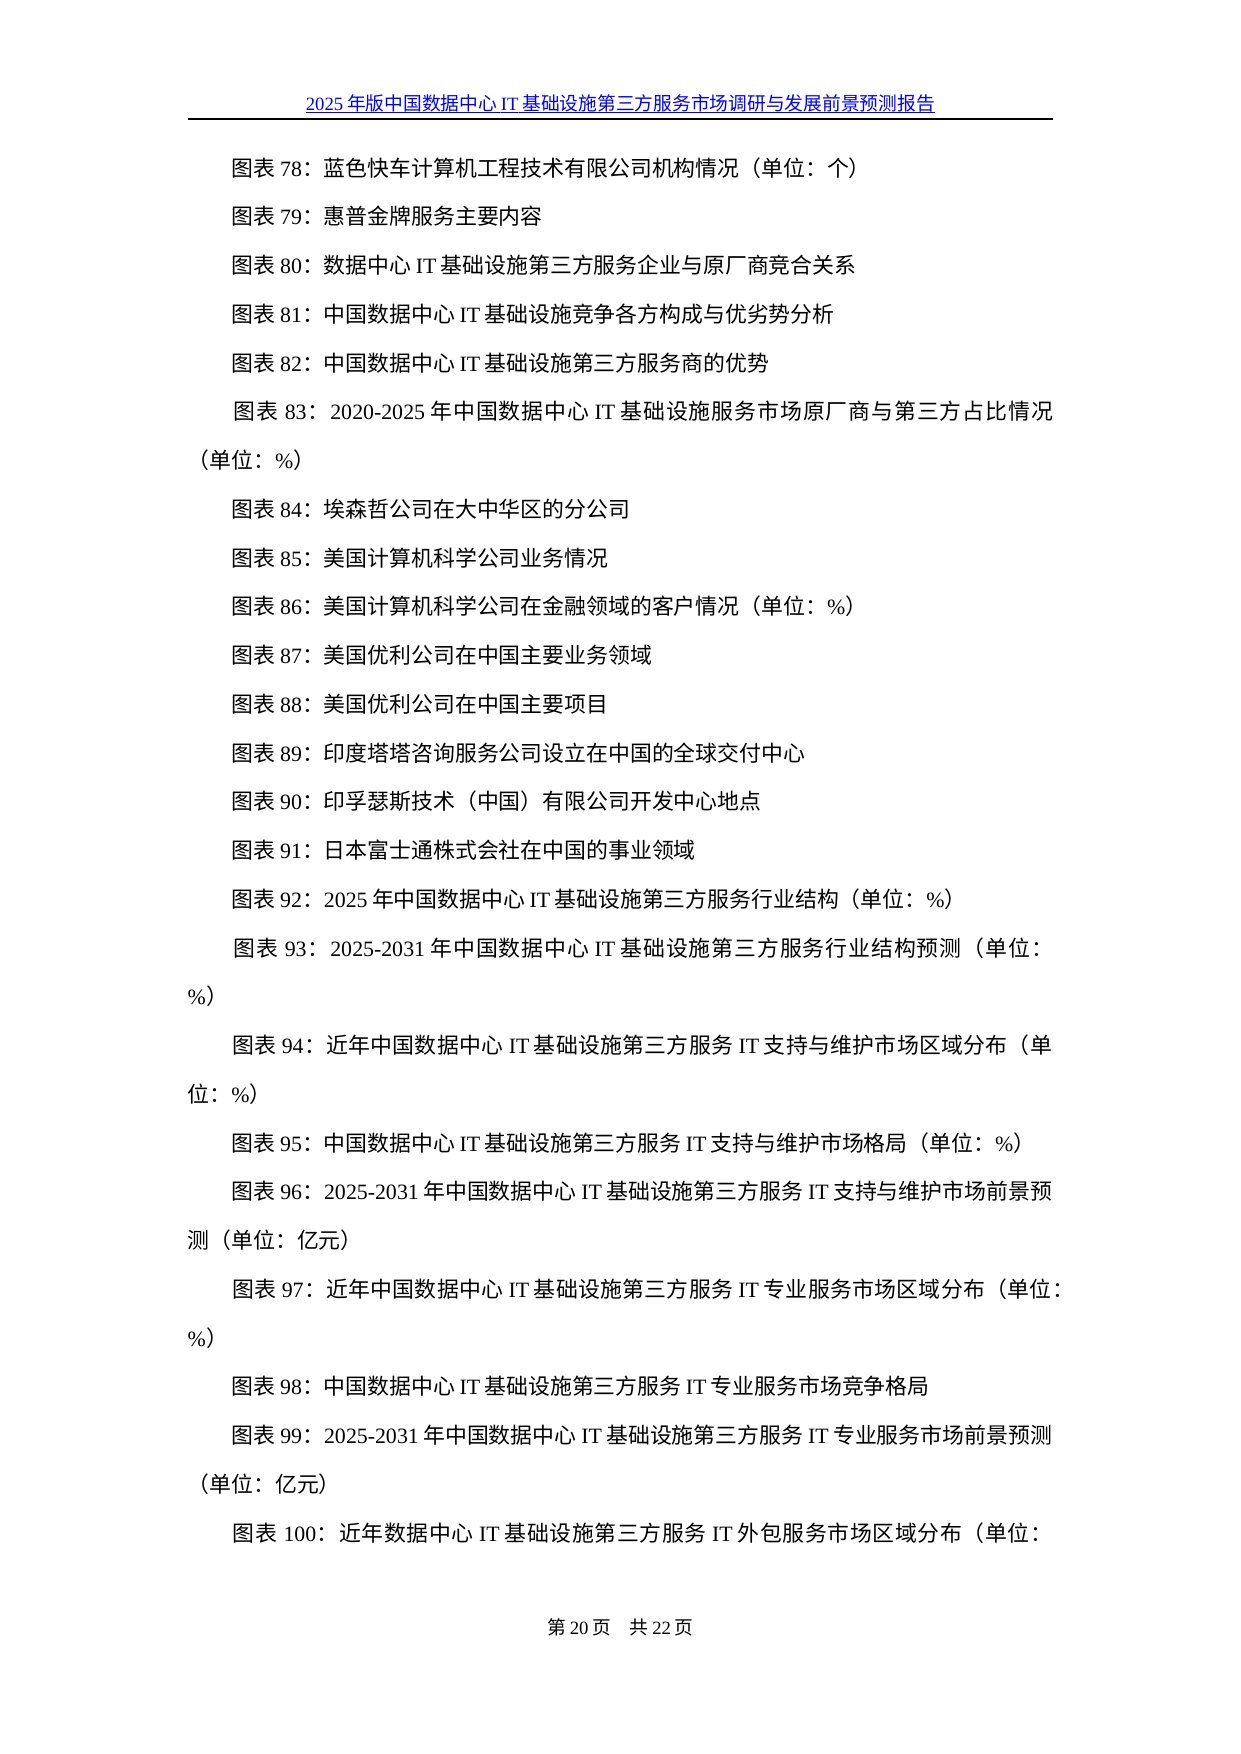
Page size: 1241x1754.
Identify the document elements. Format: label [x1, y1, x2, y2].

text [187, 150, 1053, 1548]
